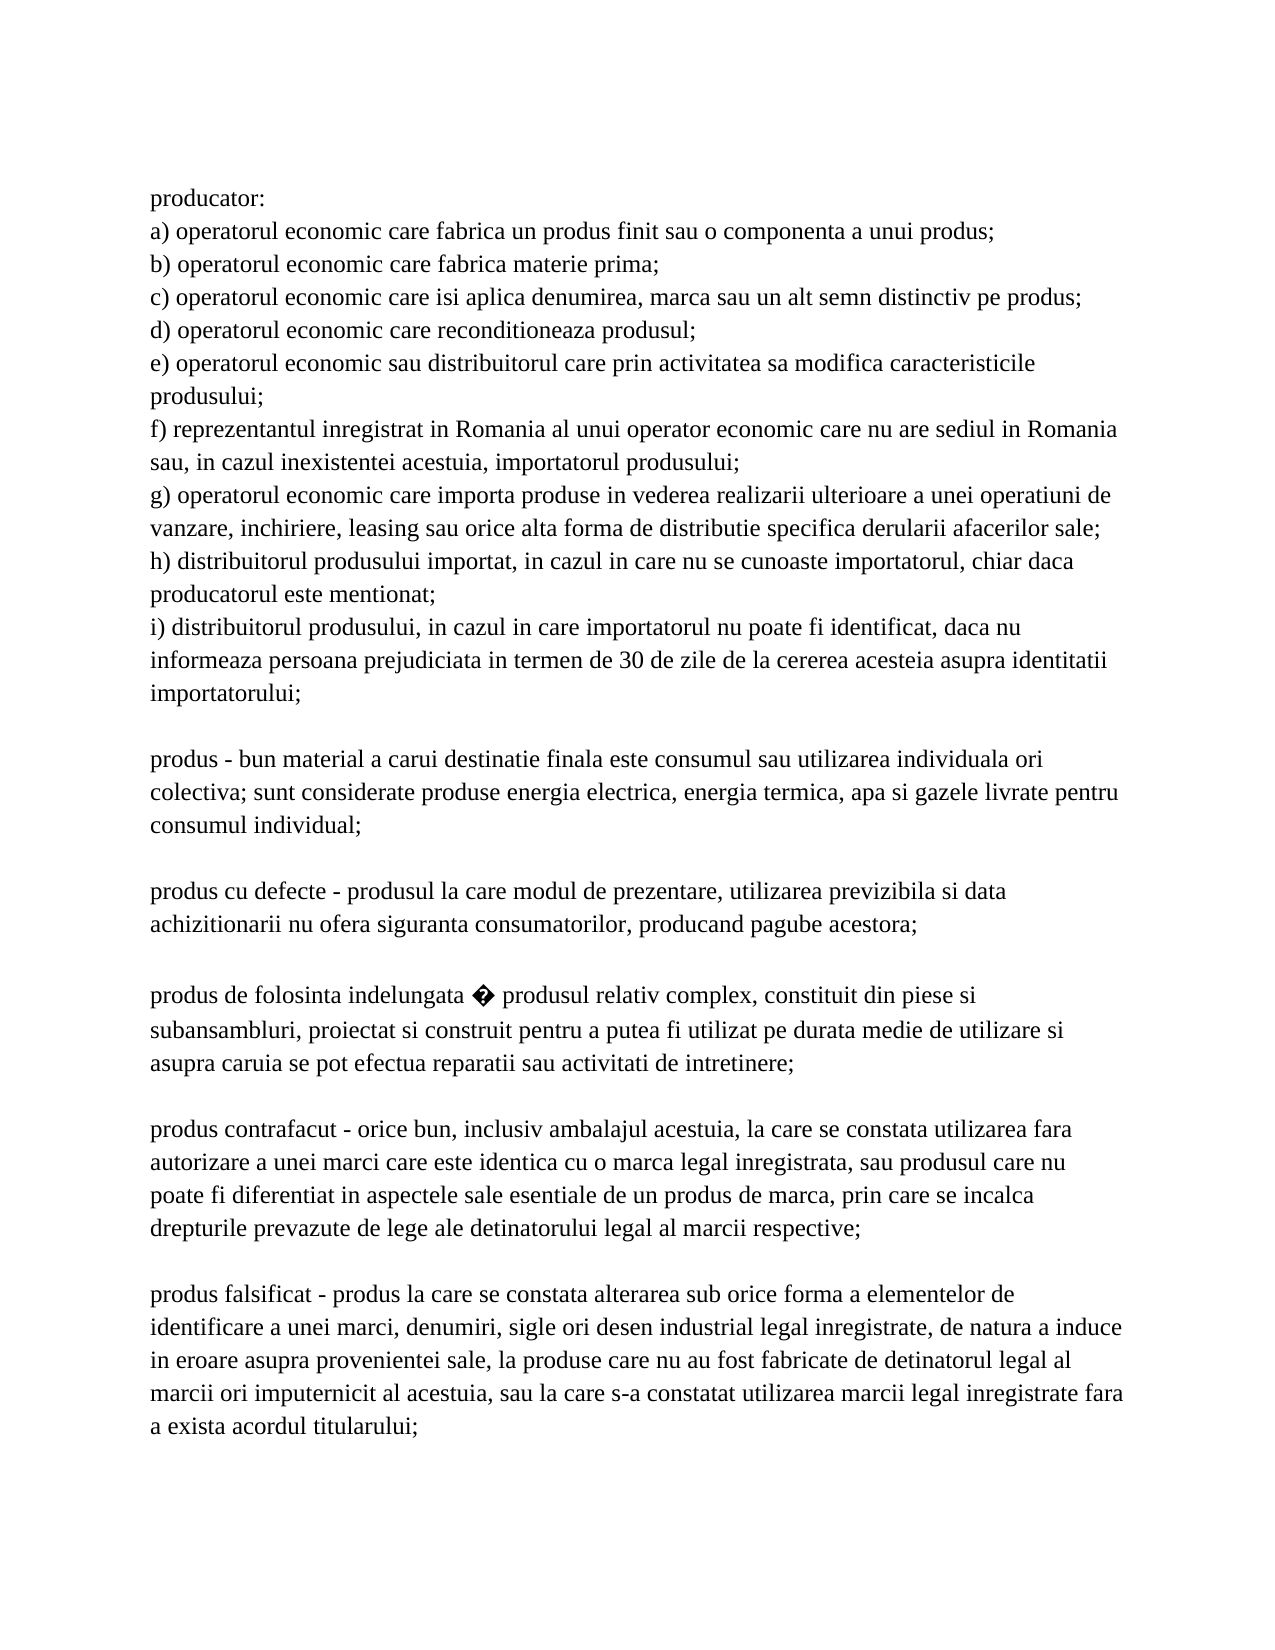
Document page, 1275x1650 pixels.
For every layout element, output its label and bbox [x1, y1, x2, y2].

text [150, 150, 1125, 1473]
